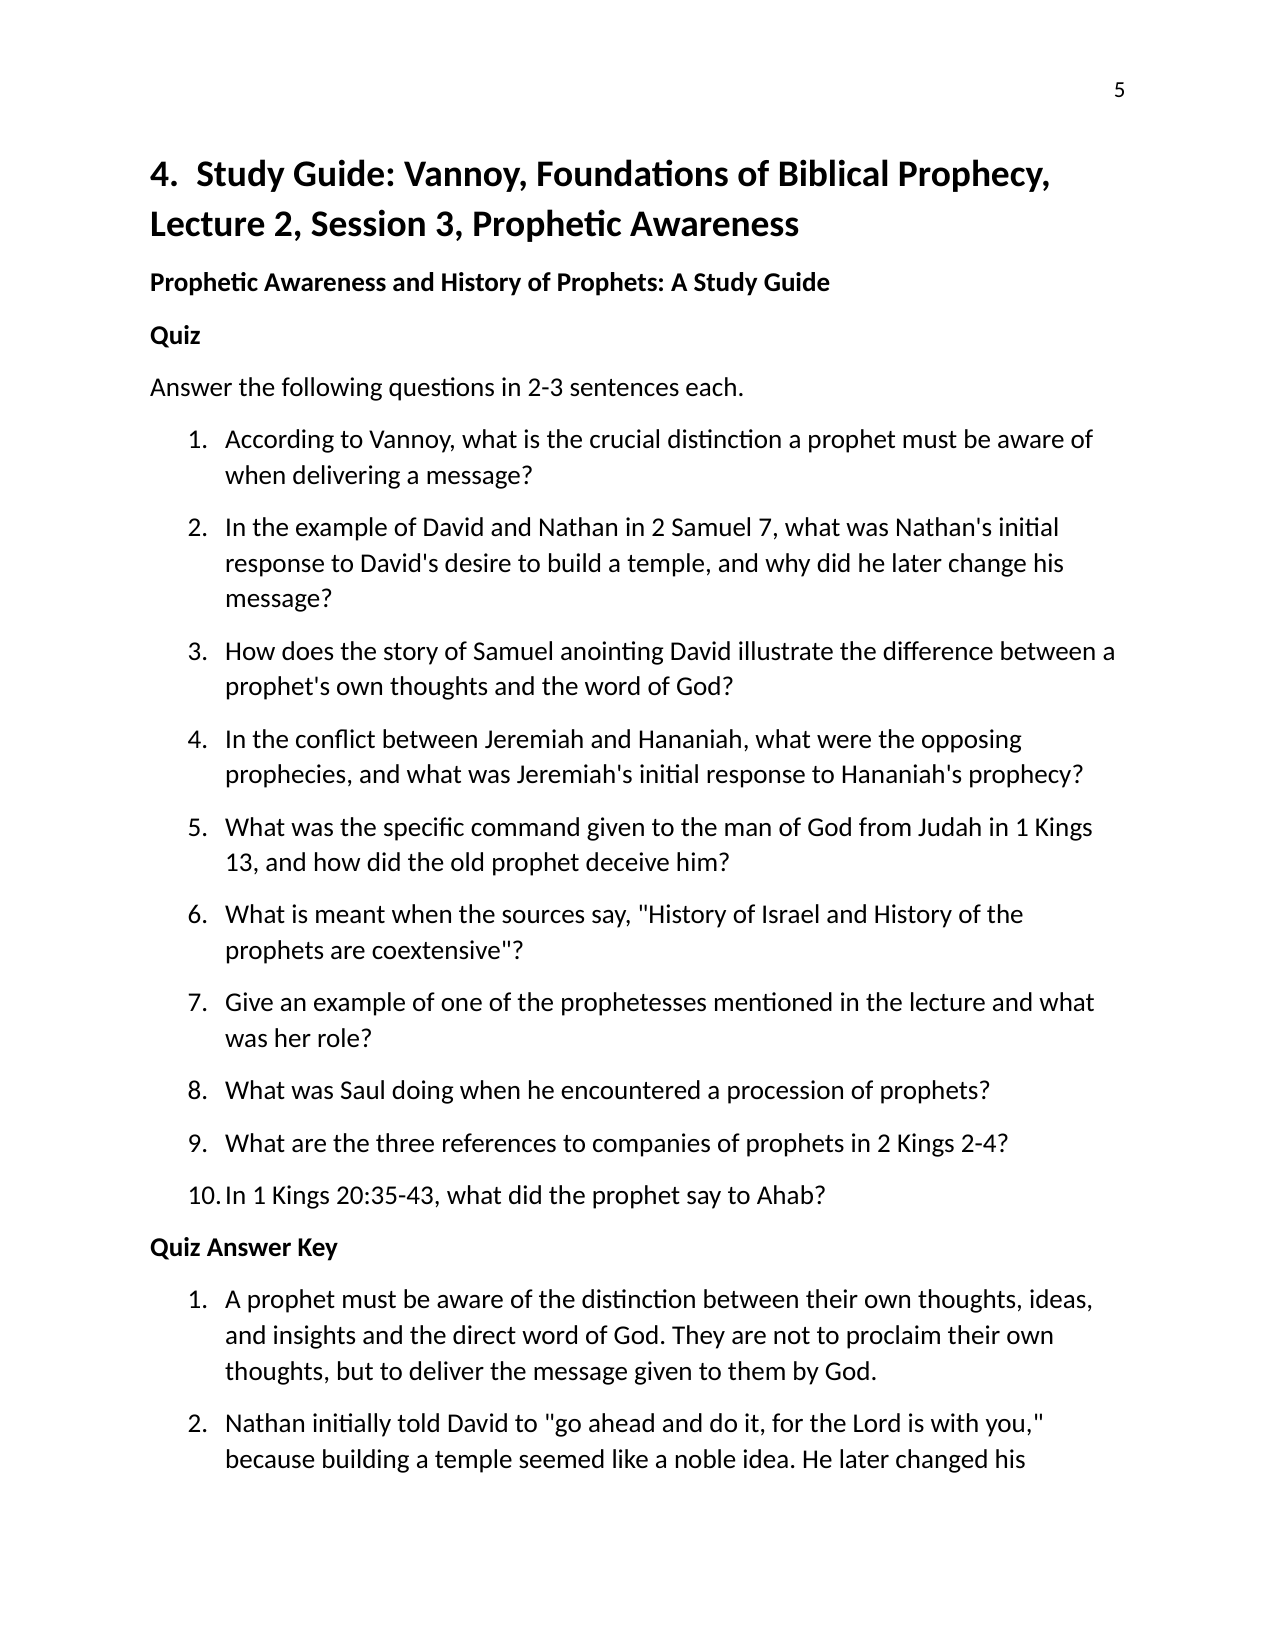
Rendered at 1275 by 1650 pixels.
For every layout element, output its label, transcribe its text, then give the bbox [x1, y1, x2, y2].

text Answer the following questions in 2-3 sentences each. [150, 370, 1125, 403]
list In the example of David and Nathan in 2 Samuel 7, what was Nathan's initial response to David's desire to build a temple, and why did he later change his message? [187, 510, 1125, 615]
text Quiz [150, 318, 1125, 351]
list Give an example of one of the prophetesses mentioned in the lecture and what was her role? [187, 986, 1125, 1054]
list In 1 Kings 20:35-43, what did the prophet say to Ahab? [187, 1178, 1125, 1211]
list In the conflict between Jeremiah and Hananiah, what were the opposing prophecies, and what was Jeremiah's initial response to Hananiah's prophecy? [187, 722, 1125, 791]
list What was Saul doing when he encountered a procession of prophets? [187, 1073, 1125, 1107]
list What is meant when the sources say, "History of Israel and History of the prophets are coextensive"? [187, 898, 1125, 966]
text Quiz Answer Key [150, 1230, 1125, 1263]
list What was the specific command given to the man of God from Judah in 1 Kings 13, and how did the old prophet deceive him? [187, 810, 1125, 878]
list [187, 1406, 1125, 1475]
list How does the story of Samuel anointing David illustrate the difference between a prophet's own thoughts and the word of God? [187, 634, 1125, 703]
list According to Vannoy, what is the crucial distinction a prophet must be aware of when delivering a message? [187, 422, 1125, 491]
text Prophetic Awareness and History of Prophets: A Study Guide [150, 266, 1125, 299]
text 4. Study Guide: Vannoy, Foundations of Biblical Prophecy, Lecture 2, Session 3, Prophetic Awareness [150, 150, 1125, 245]
list A prophet must be aware of the distinction between their own thoughts, ideas, and insights and the direct word of God. They are not to proclaim their own thoughts, but to deliver the message given to them by God. [187, 1283, 1125, 1387]
list What are the three references to companies of prophets in 2 Kings 2-4? [187, 1126, 1125, 1159]
